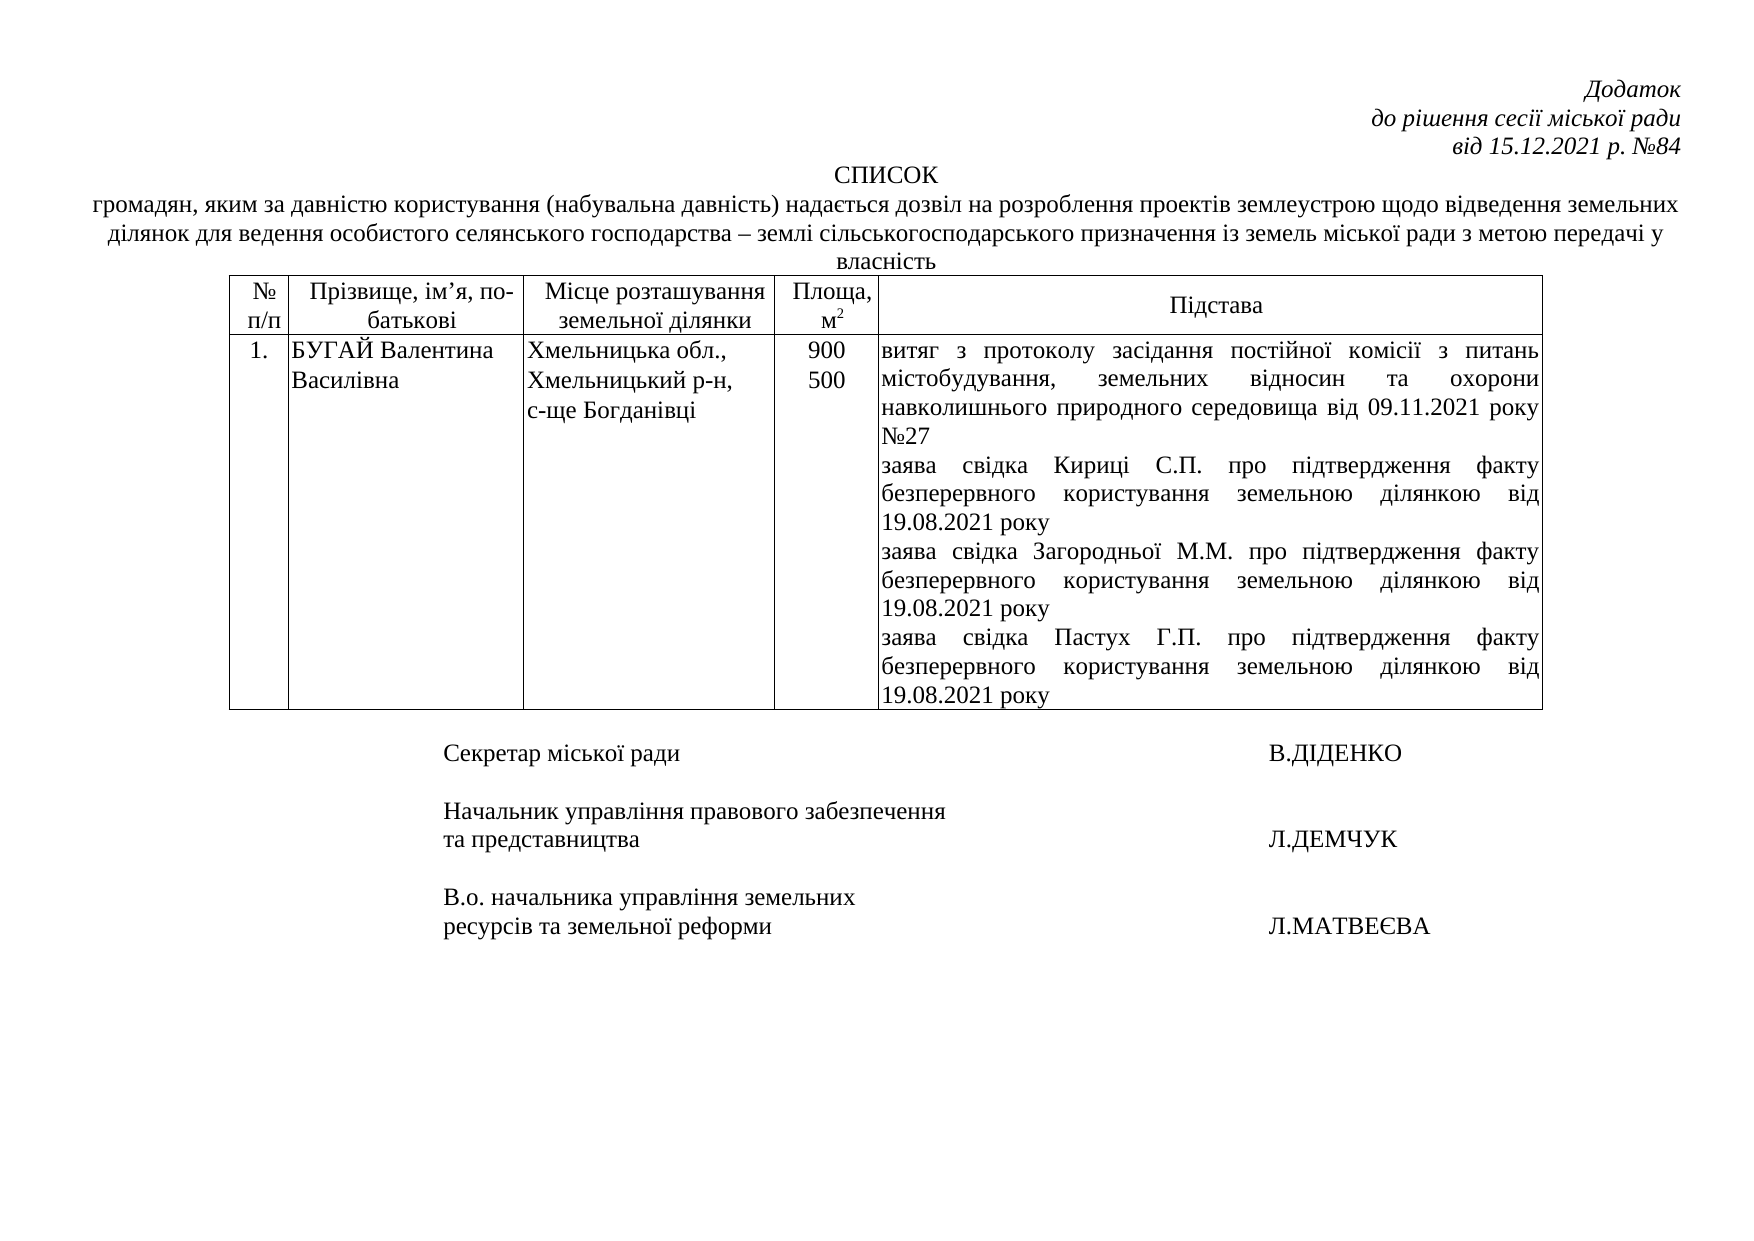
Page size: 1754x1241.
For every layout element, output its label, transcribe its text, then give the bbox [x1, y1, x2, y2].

text до рішення сесії міської ради [89, 103, 1683, 131]
table_cell витяг з протоколу засідання постійної комісії з питань містобудування, земельних відносин та охорони навколишнього природного середовища від 09.11.2021 року №27 заява свідка Кириці С.П. про підтвердження факту безперервного користування земельною ділянкою від 19.08.2021 року заява свідка Загородньої М.М. про підтвердження факту безперервного користування земельною ділянкою від 19.08.2021 року заява свідка Пастух Г.П. про підтвердження факту безперервного користування земельною ділянкою від 19.08.2021 року [879, 335, 1542, 708]
text ресурсів та земельної реформи Л.МАТВЕЄВА [443, 911, 1694, 939]
table_header № п/п [230, 276, 288, 334]
text та представництва Л.ДЕМЧУК [443, 824, 1694, 853]
table_header Підстава [879, 276, 1542, 334]
text громадян, яким за давністю користування (набувальна давність) надається дозвіл на розроблення проектів землеустрою щодо відведення земельних ділянок для ведення особистого селянського господарства – землі сільськогосподарського призначення із земель міської ради з метою передачі у власність [89, 189, 1683, 275]
table_cell 900 500 [775, 335, 878, 708]
table_cell 1. [230, 335, 288, 708]
text Додаток [89, 74, 1683, 103]
text Секретар міської ради В.ДІДЕНКО [443, 738, 1694, 767]
table_header Місце розташування земельної ділянки [524, 276, 774, 334]
text В.о. начальника управління земельних [443, 882, 1694, 911]
table_header Площа, м2 [775, 276, 878, 334]
text від 15.12.2021 р. №84 [89, 131, 1683, 160]
table_header Прізвище, ім’я, по-батькові [289, 276, 523, 334]
text СПИСОК [89, 160, 1683, 189]
text Начальник управління правового забезпечення [443, 796, 1694, 824]
table_cell БУГАЙ Валентина Василівна [289, 335, 523, 708]
table_cell Хмельницька обл., Хмельницький р-н, с-ще Богданівці [524, 335, 774, 708]
